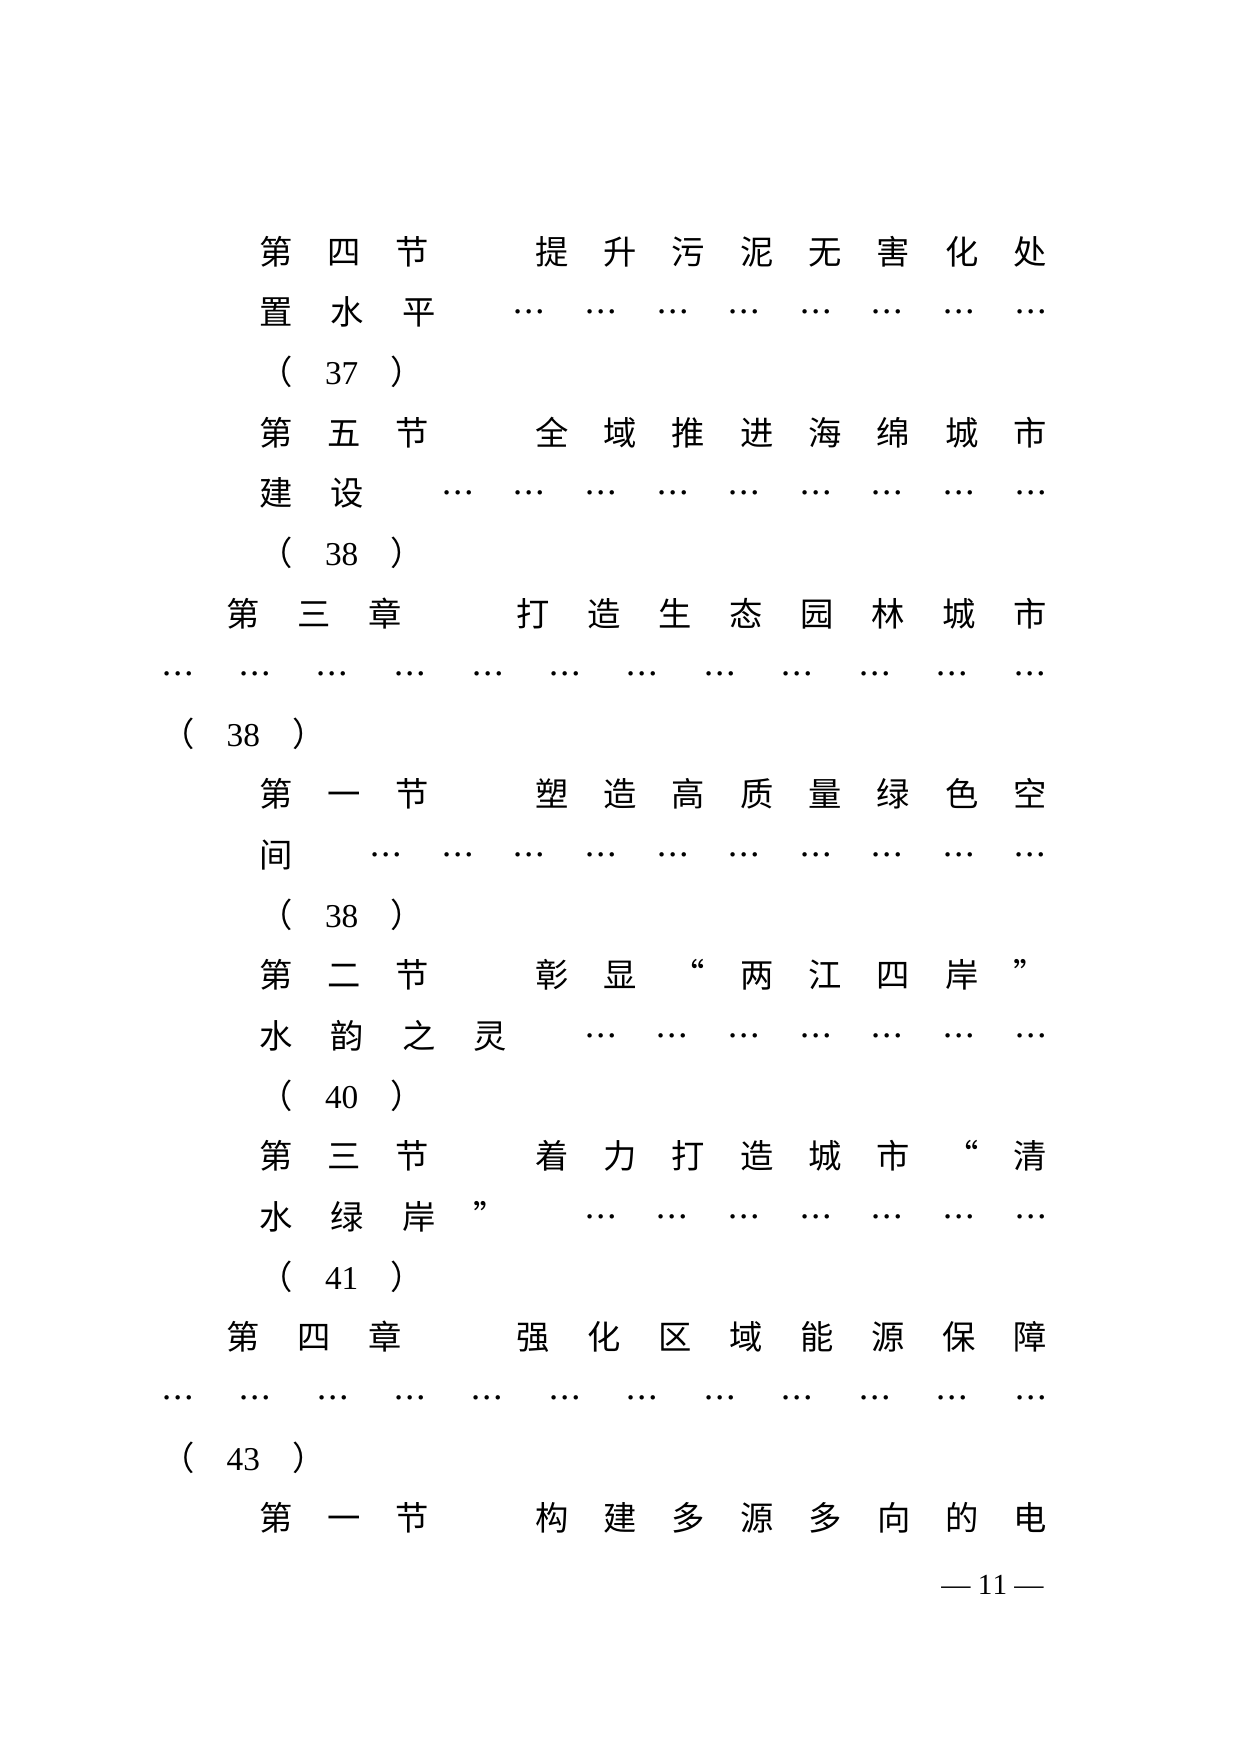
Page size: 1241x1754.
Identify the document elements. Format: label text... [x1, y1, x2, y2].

text 第二节 彰显“两江四岸”水韵之灵 …………………（40） [227, 943, 1079, 1124]
text 第五节 全域推进海绵城市建设 ………………………（38） [227, 400, 1079, 581]
text 第四章 强化区域能源保障 ………………………………（43） [161, 1305, 1079, 1486]
text 第一节 塑造高质量绿色空间 …………………………（38） [227, 762, 1079, 943]
text 第四节 提升污泥无害化处置水平 ……………………（37） [227, 219, 1079, 400]
text 第三节 着力打造城市“清水绿岸” …………………（41） [227, 1124, 1079, 1305]
text 第三章 打造生态园林城市 ………………………………（38） [161, 581, 1079, 762]
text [227, 1486, 1079, 1546]
